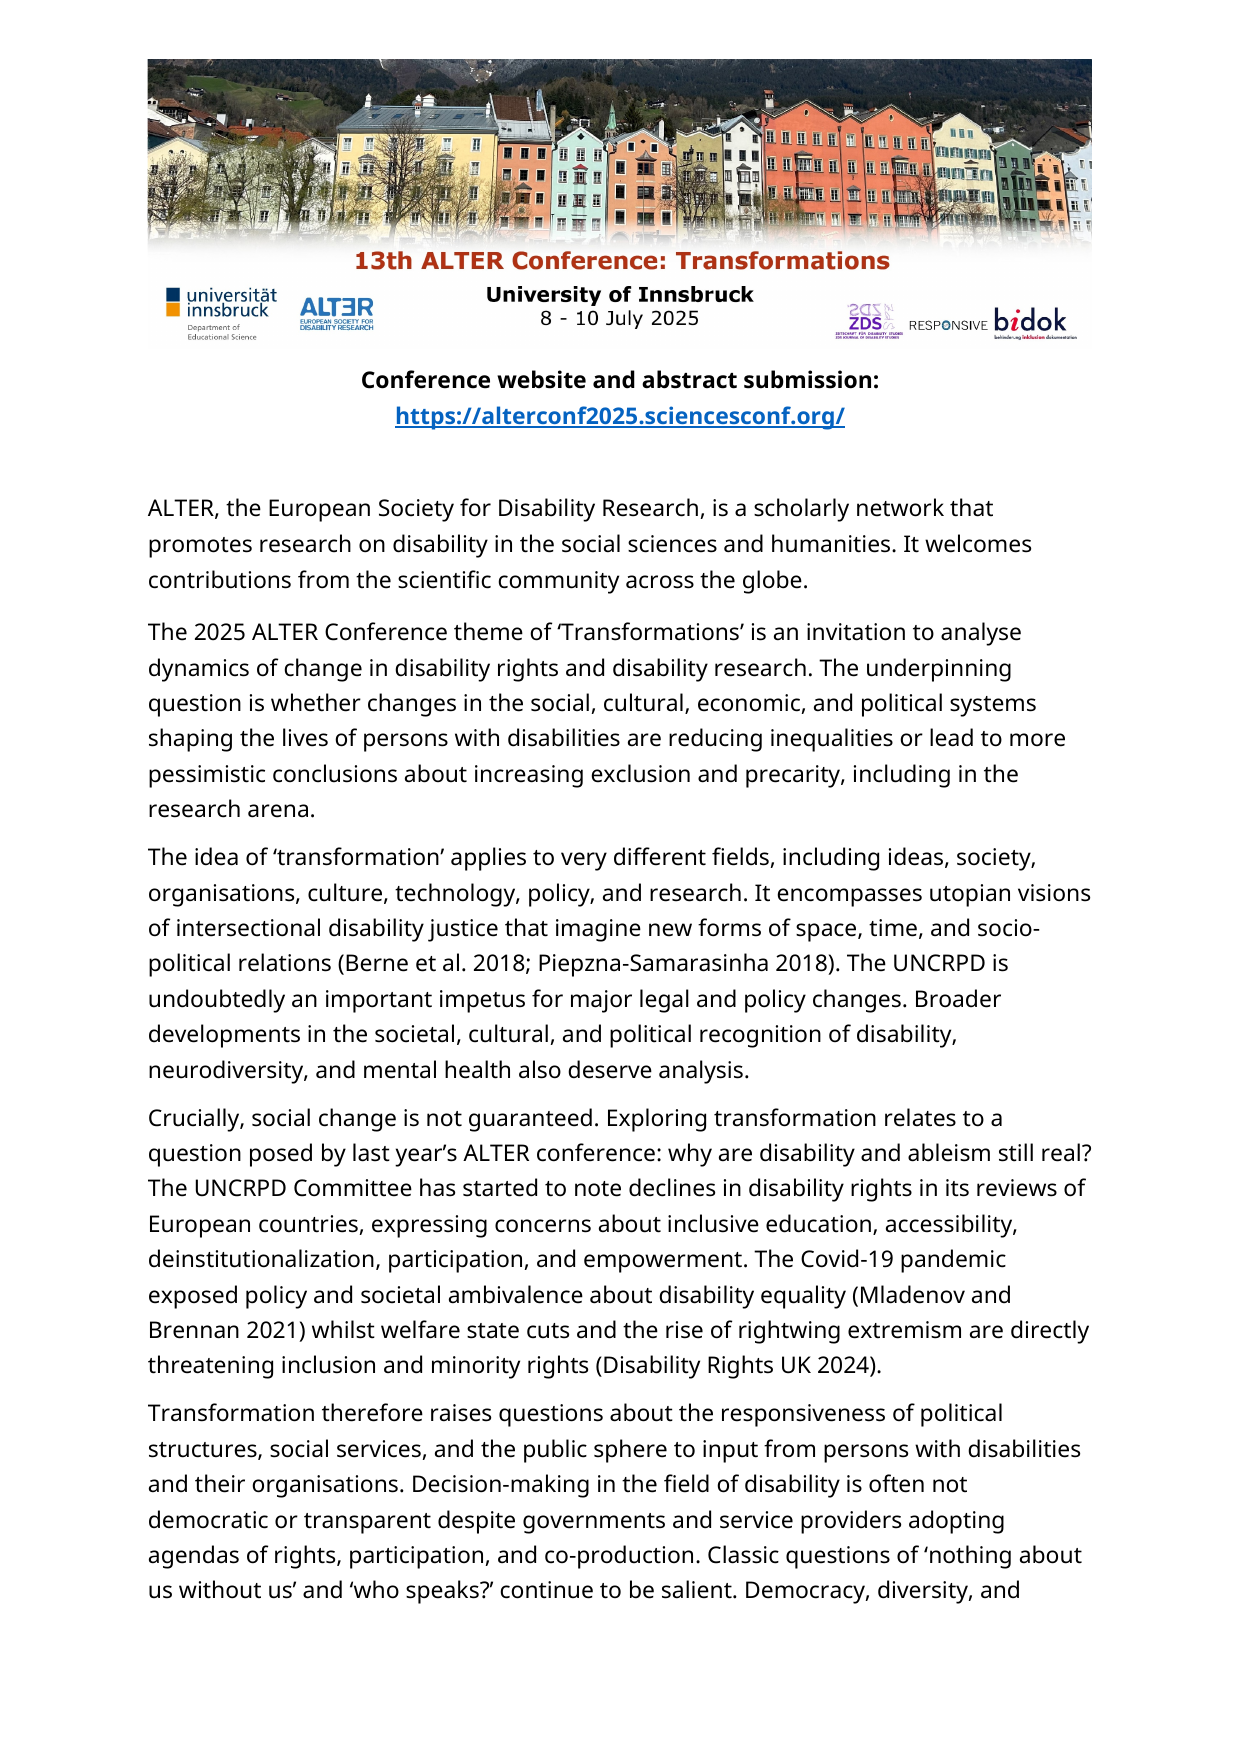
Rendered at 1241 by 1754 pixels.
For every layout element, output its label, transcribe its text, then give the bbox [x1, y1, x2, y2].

text Crucially, social change is not guaranteed. Exploring transformation relates to a question posed by last year’s ALTER conference: why are disability and ableism still real? The UNCRPD Committee has started to note declines in disability rights in its reviews of European countries, expressing concerns about inclusive education, accessibility, deinstitutionalization, participation, and empowerment. The Covid-19 pandemic exposed policy and societal ambivalence about disability equality (Mladenov and Brennan 2021) whilst welfare state cuts and the rise of rightwing extremism are directly threatening inclusion and minority rights (Disability Rights UK 2024). [148, 1098, 1092, 1381]
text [148, 1393, 1092, 1606]
text Conference website and abstract submission: https://alterconf2025.sciencesconf.org/ [148, 361, 1092, 431]
text ALTER, the European Society for Disability Research, is a scholarly network that promotes research on disability in the social sciences and humanities. It welcomes contributions from the scientific community across the globe. [148, 492, 1092, 595]
picture [147, 59, 1092, 349]
text The idea of ‘transformation’ applies to very different fields, including ideas, society, organisations, culture, technology, policy, and research. It encompasses utopian visions of intersectional disability justice that imagine new forms of space, time, and socio-political relations (Berne et al. 2018; Piepzna-Samarasinha 2018). The UNCRPD is undoubtedly an important impetus for major legal and policy changes. Broader developments in the societal, cultural, and political recognition of disability, neurodiversity, and mental health also deserve analysis. [148, 837, 1092, 1085]
text The 2025 ALTER Conference theme of ‘Transformations’ is an invitation to analyse dynamics of change in disability rights and disability research. The underpinning question is whether changes in the social, cultural, economic, and political systems shaping the lives of persons with disabilities are reducing inequalities or lead to more pessimistic conclusions about increasing exclusion and precarity, including in the research arena. [148, 612, 1092, 825]
